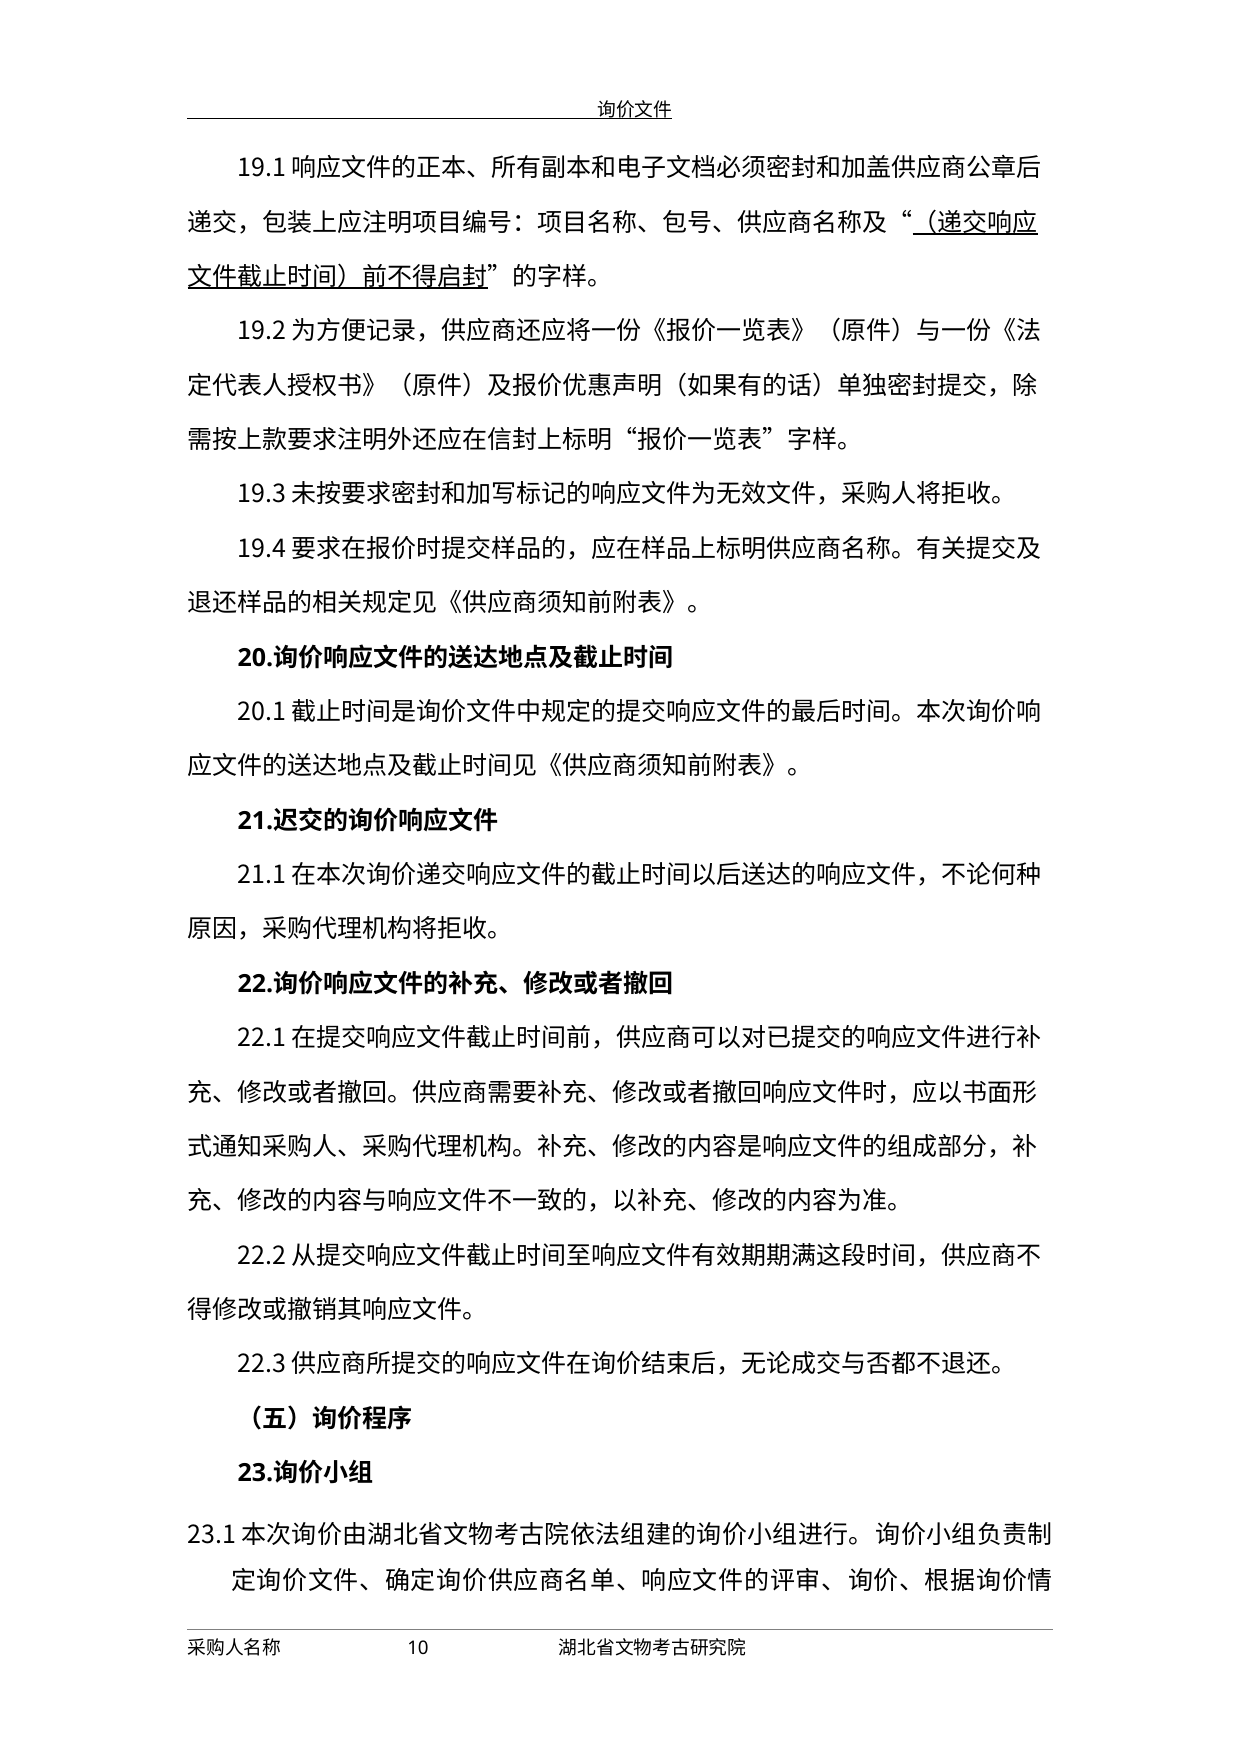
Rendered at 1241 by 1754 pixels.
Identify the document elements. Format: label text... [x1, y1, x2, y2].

text 22.2从提交响应文件截止时间至响应文件有效期期满这段时间，供应商不得修改或撤销其响应文件。 [187, 1235, 1053, 1326]
text 21.1在本次询价递交响应文件的截止时间以后送达的响应文件，不论何种原因，采购代理机构将拒收。 [187, 854, 1053, 945]
text （五）询价程序 [237, 1398, 1053, 1434]
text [187, 1507, 1053, 1599]
text 22.1在提交响应文件截止时间前，供应商可以对已提交的响应文件进行补充、修改或者撤回。供应商需要补充、修改或者撤回响应文件时，应以书面形式通知采购人、采购代理机构。补充、修改的内容是响应文件的组成部分，补充、修改的内容与响应文件不一致的，以补充、修改的内容为准。 [187, 1018, 1053, 1217]
text 19.2为方便记录，供应商还应将一份《报价一览表》（原件）与一份《法定代表人授权书》（原件）及报价优惠声明（如果有的话）单独密封提交，除需按上款要求注明外还应在信封上标明“报价一览表”字样。 [187, 311, 1053, 456]
text 23.询价小组 [187, 1453, 1053, 1489]
text 22.询价响应文件的补充、修改或者撤回 [187, 963, 1053, 999]
text 20.1截止时间是询价文件中规定的提交响应文件的最后时间。本次询价响应文件的送达地点及截止时间见《供应商须知前附表》。 [187, 691, 1053, 782]
text 19.3未按要求密封和加写标记的响应文件为无效文件，采购人将拒收。 [187, 474, 1053, 510]
text 19.4要求在报价时提交样品的，应在样品上标明供应商名称。有关提交及退还样品的相关规定见《供应商须知前附表》。 [187, 528, 1053, 619]
text 19.1响应文件的正本、所有副本和电子文档必须密封和加盖供应商公章后递交，包装上应注明项目编号：项目名称、包号、供应商名称及“（递交响应文件截止时间）前不得启封”的字样。 [187, 148, 1053, 293]
text 22.3供应商所提交的响应文件在询价结束后，无论成交与否都不退还。 [187, 1344, 1053, 1380]
text 21.迟交的询价响应文件 [187, 800, 1053, 836]
text 20.询价响应文件的送达地点及截止时间 [187, 637, 1053, 673]
